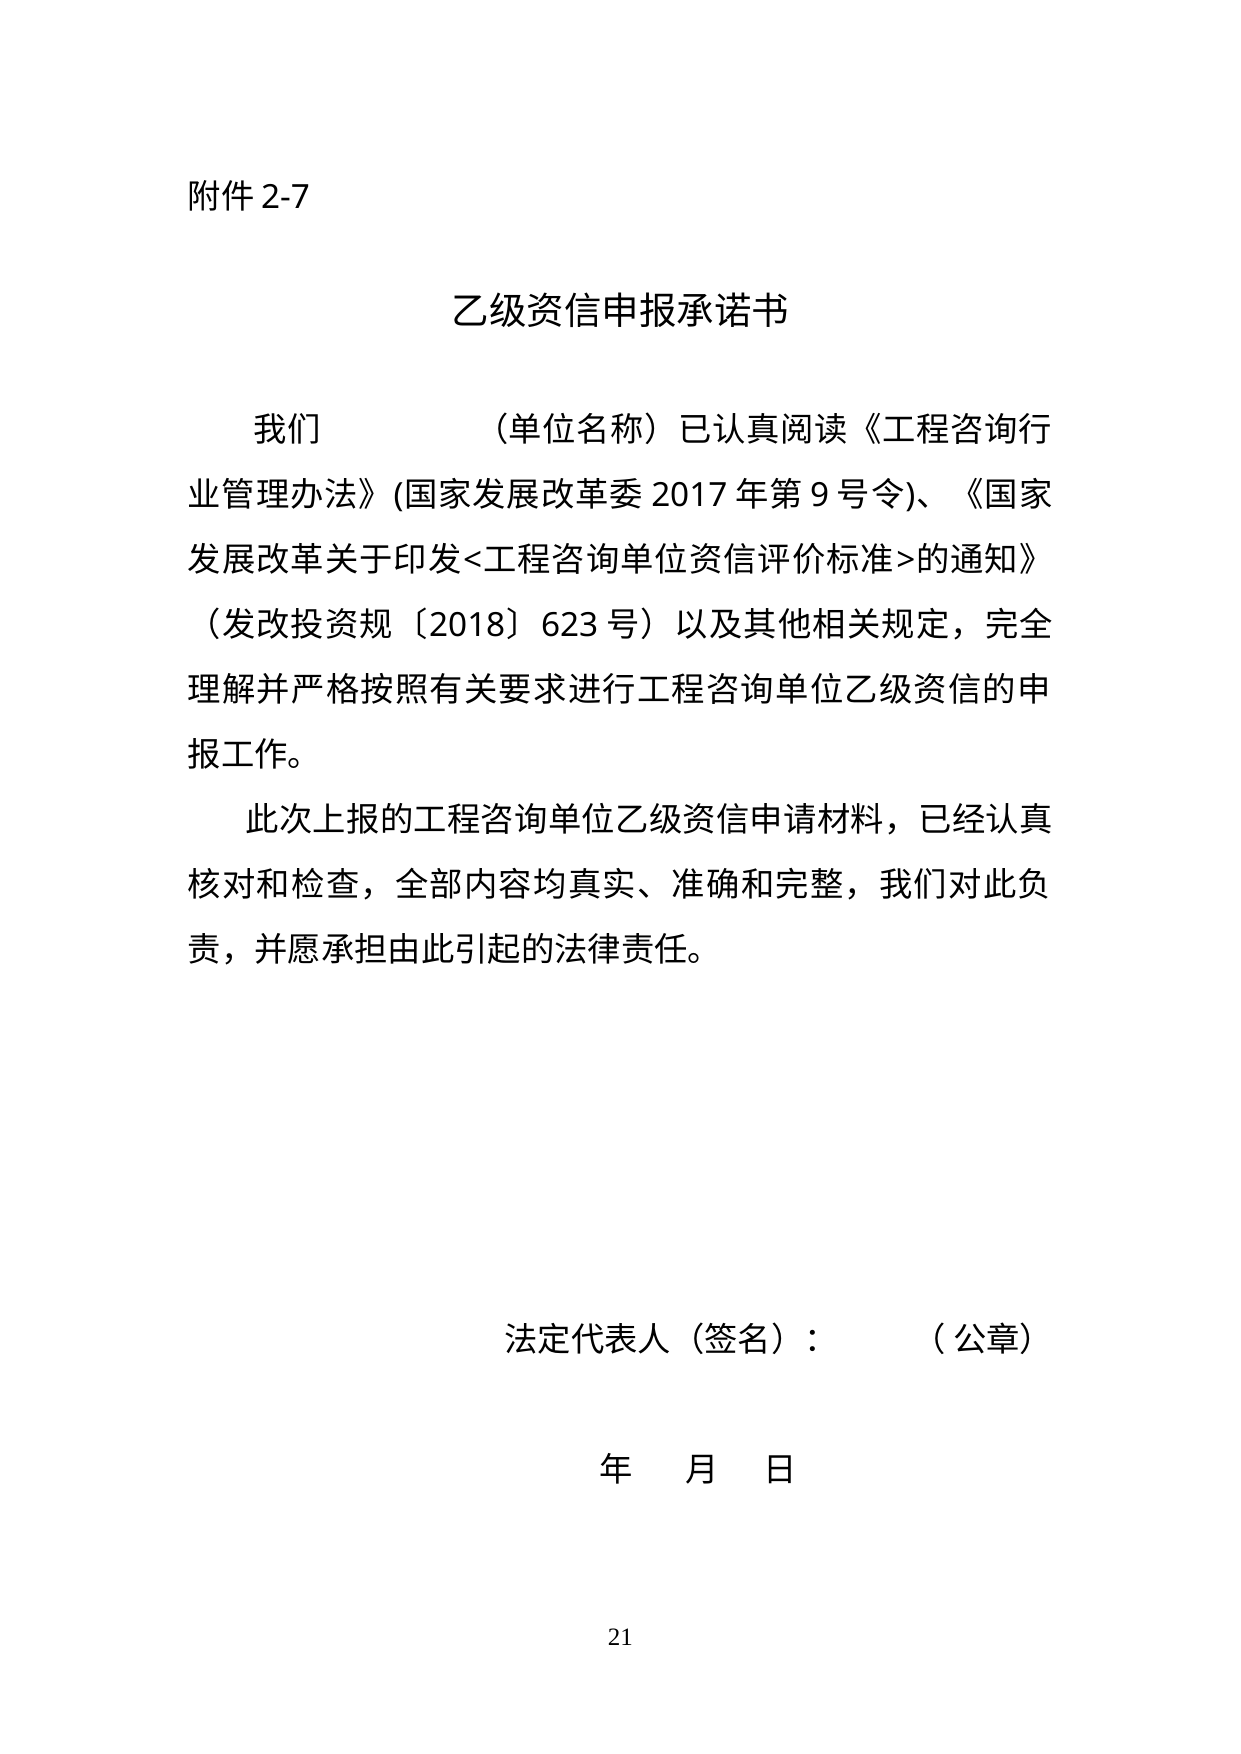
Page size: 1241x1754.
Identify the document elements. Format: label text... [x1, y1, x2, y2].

text 年 月 日 [187, 1435, 1053, 1500]
text 此次上报的工程咨询单位乙级资信申请材料，已经认真核对和检查，全部内容均真实、准确和完整，我们对此负责，并愿承担由此引起的法律责任。 [187, 785, 1053, 980]
text 乙级资信申报承诺书 [187, 275, 1053, 340]
text 我们 （单位名称）已认真阅读《工程咨询行业管理办法》(国家发展改革委2017年第9号令)、《国家发展改革关于印发<工程咨询单位资信评价标准>的通知》（发改投资规〔2018〕623号）以及其他相关规定，完全理解并严格按照有关要求进行工程咨询单位乙级资信的申报工作。 [187, 395, 1053, 785]
text 法定代表人（签名）： （ 公章） [187, 1305, 1053, 1370]
text 附件2-7 [187, 162, 1053, 227]
